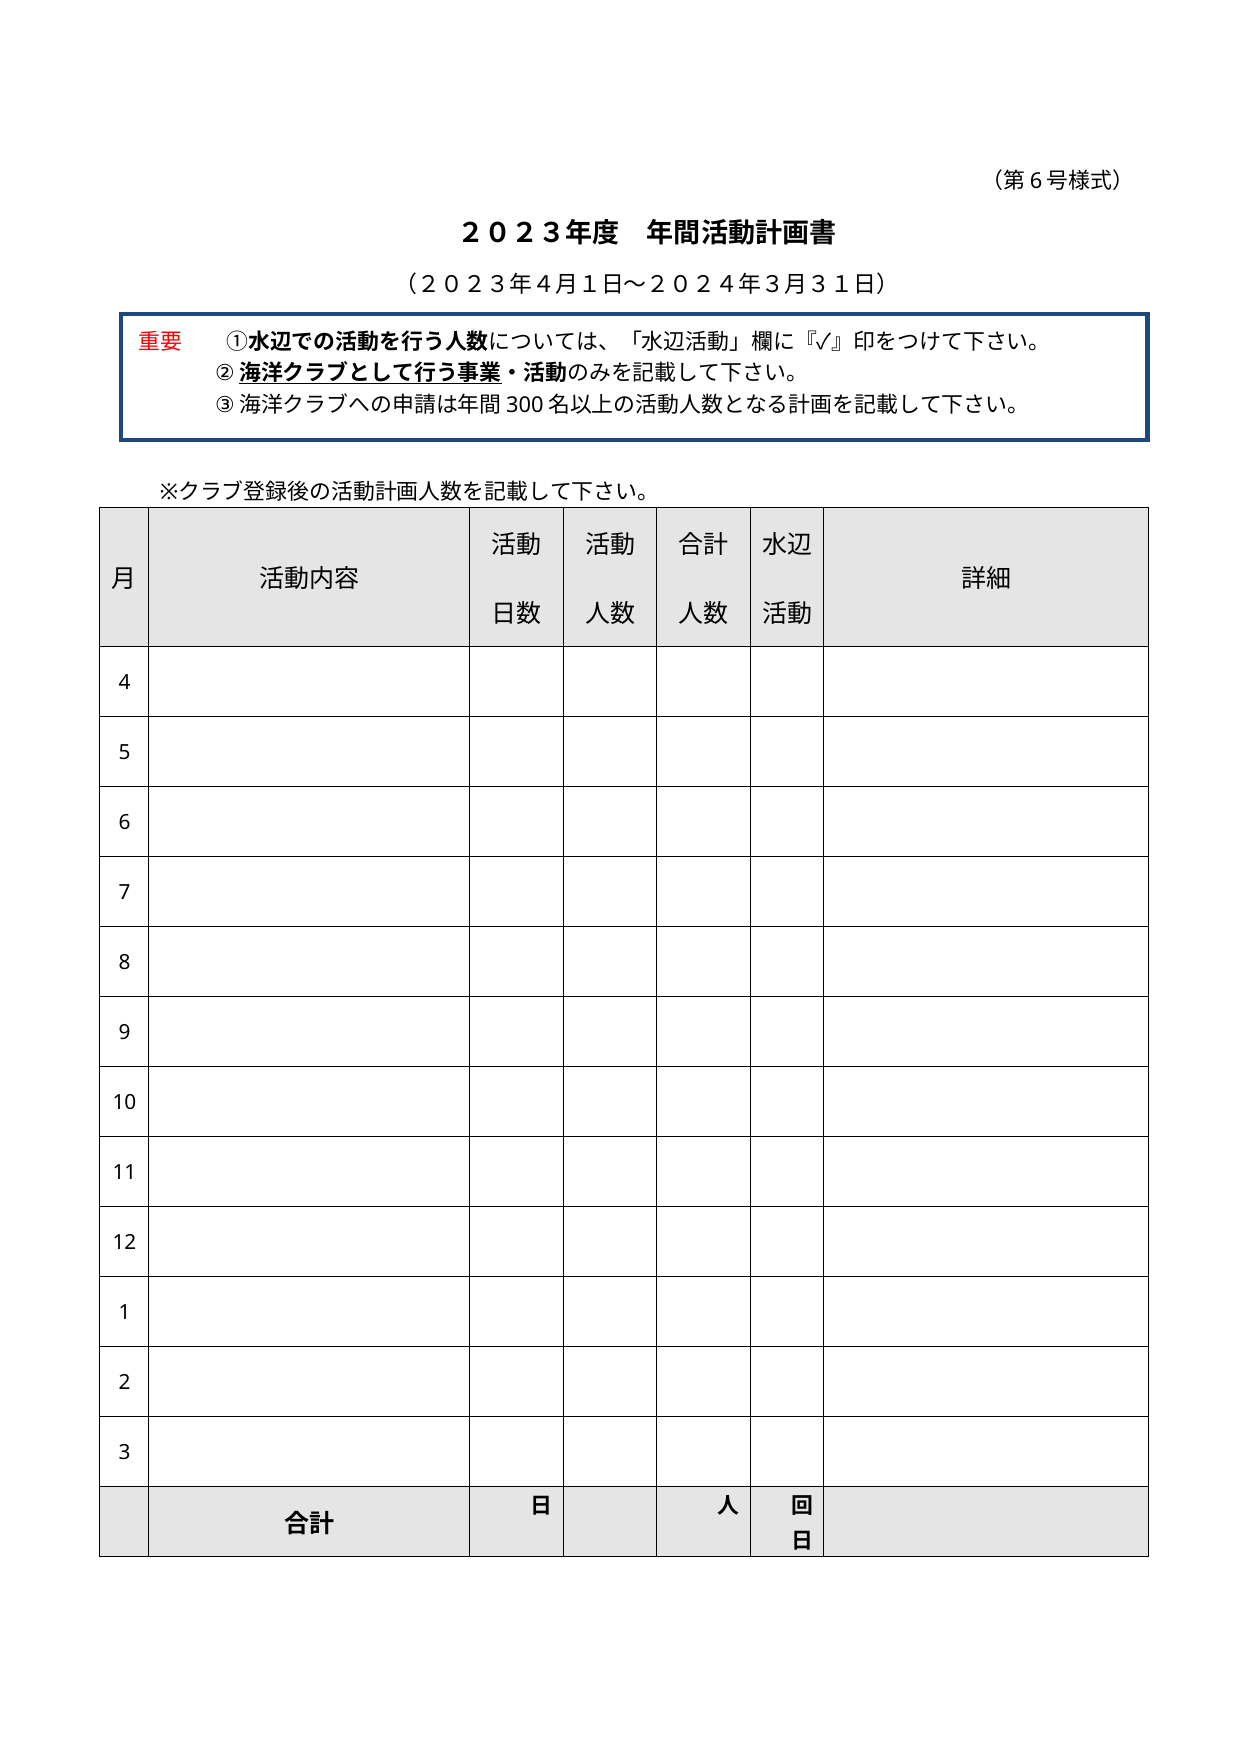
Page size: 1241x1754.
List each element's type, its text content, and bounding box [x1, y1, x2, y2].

table_cell [564, 717, 656, 786]
table_cell [149, 997, 469, 1066]
table_cell [657, 1067, 750, 1136]
table_cell [470, 717, 563, 786]
table_cell [751, 717, 823, 786]
table_cell [751, 1277, 823, 1346]
table_cell [657, 717, 750, 786]
table_cell [751, 787, 823, 856]
table_cell 合計 [149, 1487, 469, 1556]
table_cell [564, 787, 656, 856]
table_cell [149, 1347, 469, 1416]
table_cell [824, 1487, 1148, 1556]
table_cell [149, 1137, 469, 1206]
table_cell 8 [100, 927, 148, 996]
table_cell 5 [100, 717, 148, 786]
table_cell [751, 1207, 823, 1276]
table_cell 6 [100, 787, 148, 856]
table_cell [564, 997, 656, 1066]
table_cell [824, 1067, 1148, 1136]
table_header 活動内容 [149, 508, 469, 646]
table_cell [564, 647, 656, 716]
text （２０２３年４月１日～２０２４年３月３１日） [159, 266, 1134, 300]
table_cell [564, 1417, 656, 1486]
table_cell [149, 857, 469, 926]
table_cell [470, 1067, 563, 1136]
table_cell [751, 1347, 823, 1416]
table_cell [149, 927, 469, 996]
table_cell [824, 1277, 1148, 1346]
table_cell [657, 1277, 750, 1346]
table_header 詳細 [824, 508, 1148, 646]
text （第6号様式） [159, 162, 1134, 197]
table_cell [564, 927, 656, 996]
table_cell [657, 1207, 750, 1276]
table_cell 日 [470, 1487, 563, 1556]
table_cell 3 [100, 1417, 148, 1486]
table_cell [824, 997, 1148, 1066]
table_cell [564, 1277, 656, 1346]
table_cell 人 [657, 1487, 750, 1556]
table_cell [470, 787, 563, 856]
table_cell [824, 787, 1148, 856]
table_cell [149, 787, 469, 856]
table_header 水辺活動 [751, 508, 823, 646]
table_cell [751, 1137, 823, 1206]
table_cell [564, 857, 656, 926]
table_cell [657, 1417, 750, 1486]
table_cell [470, 1417, 563, 1486]
table_cell [564, 1487, 656, 1556]
table_cell [470, 857, 563, 926]
table_cell [470, 647, 563, 716]
table_cell 9 [100, 997, 148, 1066]
table_cell [751, 1417, 823, 1486]
table_header 活動 人数 [564, 508, 656, 646]
table_cell 4 [100, 647, 148, 716]
table_cell [657, 997, 750, 1066]
table_cell [657, 1347, 750, 1416]
table_cell [657, 647, 750, 716]
table_cell [470, 1137, 563, 1206]
table_cell [149, 647, 469, 716]
table_cell [751, 927, 823, 996]
table_cell [470, 927, 563, 996]
table_cell [470, 1207, 563, 1276]
table_cell [751, 857, 823, 926]
table_cell [824, 1417, 1148, 1486]
table_cell [470, 1277, 563, 1346]
table_cell [564, 1067, 656, 1136]
table_cell [657, 1137, 750, 1206]
table_header 活動 日数 [470, 508, 563, 646]
table_cell [824, 857, 1148, 926]
table_header 月 [100, 508, 148, 646]
table_cell [564, 1207, 656, 1276]
table_cell [824, 717, 1148, 786]
table_cell [751, 997, 823, 1066]
table_cell 回 日 [751, 1487, 823, 1556]
table_cell [657, 857, 750, 926]
table_cell 1 [100, 1277, 148, 1346]
table_cell [149, 1277, 469, 1346]
table_cell 2 [100, 1347, 148, 1416]
table_cell [149, 1207, 469, 1276]
table_cell 11 [100, 1137, 148, 1206]
table_cell [824, 647, 1148, 716]
table_cell [657, 927, 750, 996]
table_cell [824, 1137, 1148, 1206]
table_cell [470, 997, 563, 1066]
table_cell [564, 1137, 656, 1206]
table_cell [824, 1347, 1148, 1416]
table_cell [564, 1347, 656, 1416]
table_cell [149, 717, 469, 786]
table_header 合計 人数 [657, 508, 750, 646]
table_cell [100, 1487, 148, 1556]
table_cell 7 [100, 857, 148, 926]
table_cell [824, 927, 1148, 996]
table_cell [149, 1417, 469, 1486]
table_cell [751, 1067, 823, 1136]
text ２０２３年度 年間活動計画書 [159, 197, 1134, 266]
table_cell [149, 1067, 469, 1136]
table_cell [470, 1347, 563, 1416]
table_cell [824, 1207, 1148, 1276]
table_cell [657, 787, 750, 856]
table_cell 10 [100, 1067, 148, 1136]
table_cell 12 [100, 1207, 148, 1276]
table_cell [751, 647, 823, 716]
text ※クラブ登録後の活動計画人数を記載して下さい。 [159, 472, 1134, 507]
